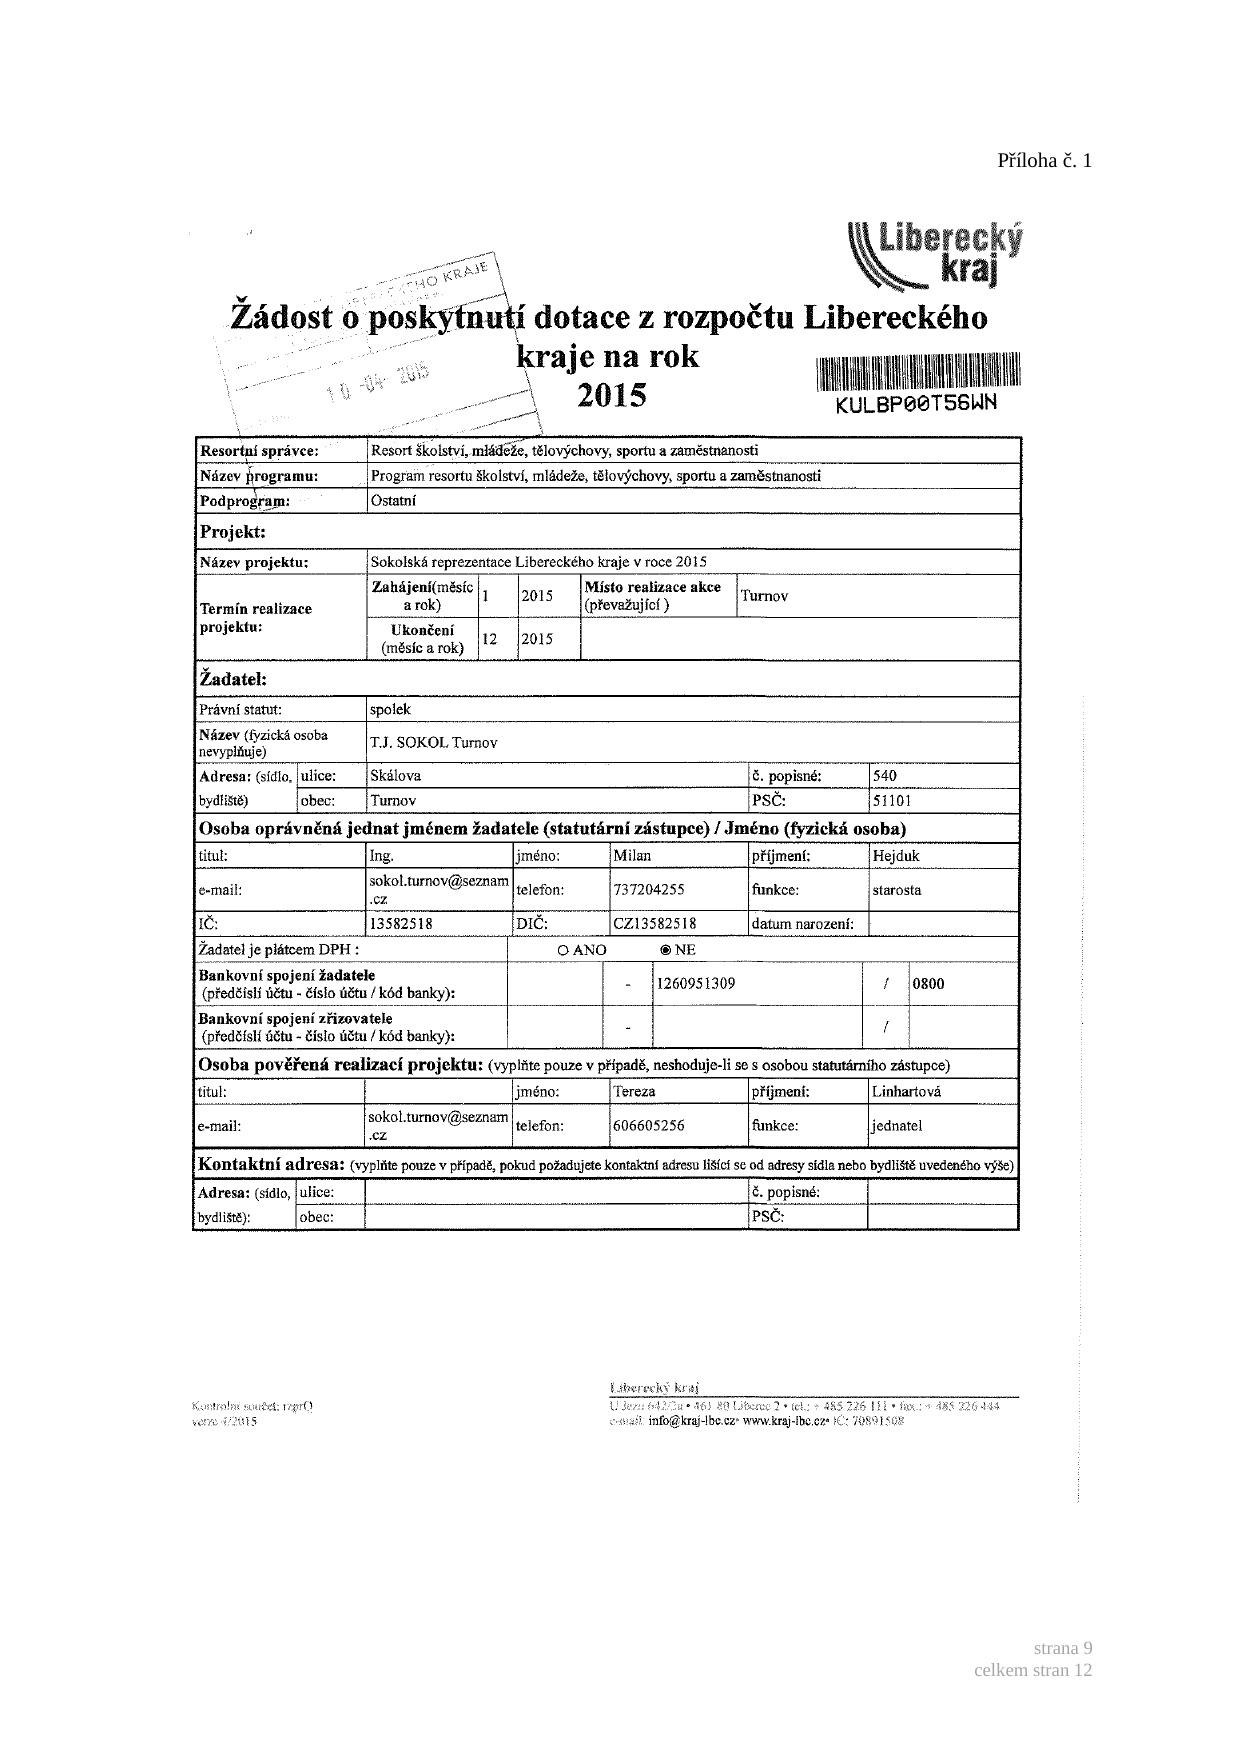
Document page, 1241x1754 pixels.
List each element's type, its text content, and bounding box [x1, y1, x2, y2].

text Příloha č. 1 [148, 148, 1093, 171]
